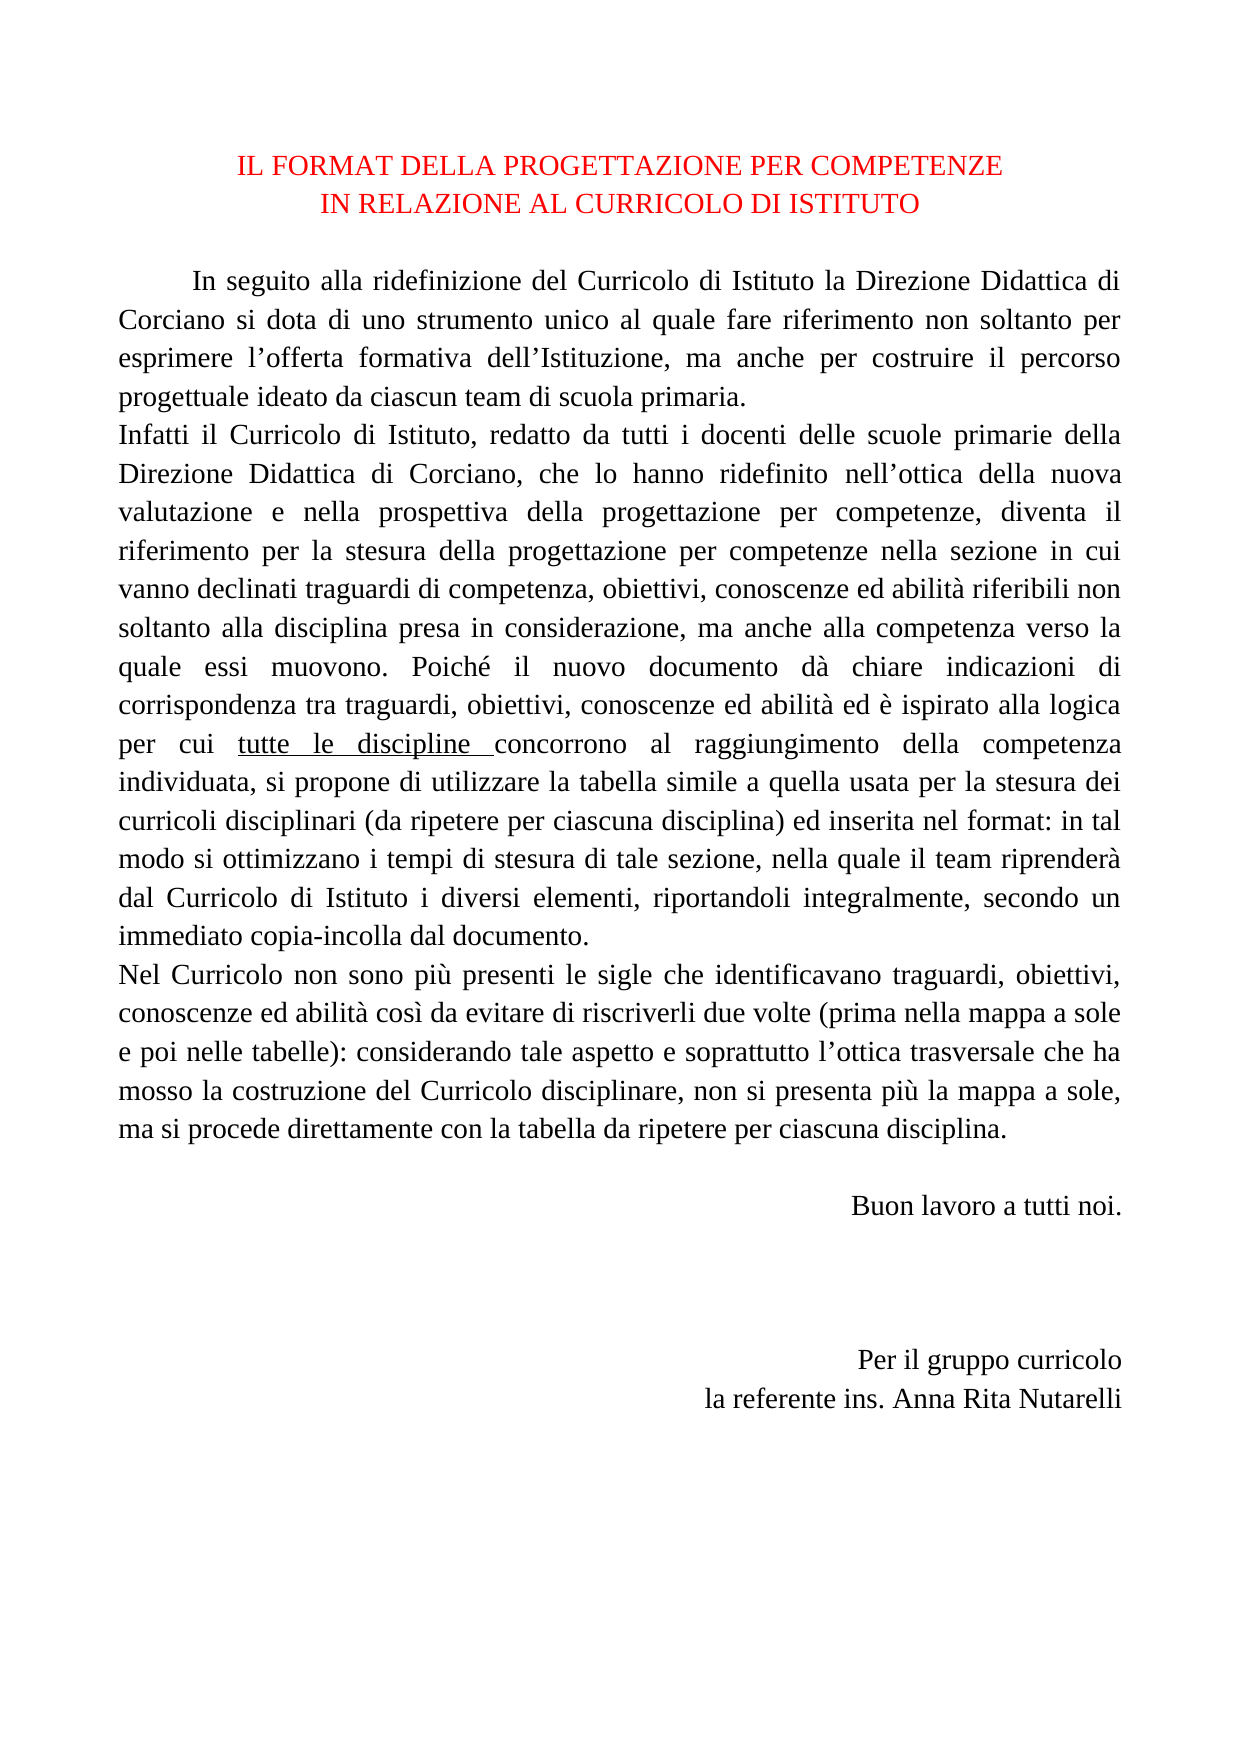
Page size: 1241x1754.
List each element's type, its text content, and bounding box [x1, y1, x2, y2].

text Buon lavoro a tutti noi. [118, 1188, 1122, 1222]
text In seguito alla ridefinizione del Curricolo di Istituto la Direzione Didattica di Corciano si dota di uno strumento unico al quale fare riferimento non soltanto per esprimere l’offerta formativa dell’Istituzione, ma anche per costruire il percorso progettuale ideato da ciascun team di scuola primaria. [118, 263, 1122, 412]
text Nel Curricolo non sono più presenti le sigle che identificavano traguardi, obiettivi, conoscenze ed abilità così da evitare di riscriverli due volte (prima nella mappa a sole e poi nelle tabelle): considerando tale aspetto e soprattutto l’ottica trasversale che ha mosso la costruzione del Curricolo disciplinare, non si presenta più la mappa a sole, ma si procede direttamente con la tabella da ripetere per ciascuna disciplina. [118, 957, 1122, 1145]
text IN RELAZIONE AL CURRICOLO DI ISTITUTO [118, 186, 1122, 220]
text la referente ins. Anna Rita Nutarelli [118, 1381, 1122, 1414]
text Per il gruppo curricolo [118, 1342, 1122, 1376]
text Infatti il Curricolo di Istituto, redatto da tutti i docenti delle scuole primarie della Direzione Didattica di Corciano, che lo hanno ridefinito nell’ottica della nuova valutazione e nella prospettiva della progettazione per competenze, diventa il riferimento per la stesura della progettazione per competenze nella sezione in cui vanno declinati traguardi di competenza, obiettivi, conoscenze ed abilità riferibili non soltanto alla disciplina presa in considerazione, ma anche alla competenza verso la quale essi muovono. Poiché il nuovo documento dà chiare indicazioni di corrispondenza tra traguardi, obiettivi, conoscenze ed abilità ed è ispirato alla logica per cui tutte le discipline concorrono al raggiungimento della competenza individuata, si propone di utilizzare la tabella simile a quella usata per la stesura dei curricoli disciplinari (da ripetere per ciascuna disciplina) ed inserita nel format: in tal modo si ottimizzano i tempi di stesura di tale sezione, nella quale il team riprenderà dal Curricolo di Istituto i diversi elementi, riportandoli integralmente, secondo un immediato copia-incolla dal documento. [118, 417, 1122, 952]
text IL FORMAT DELLA PROGETTAZIONE PER COMPETENZE [118, 148, 1122, 181]
